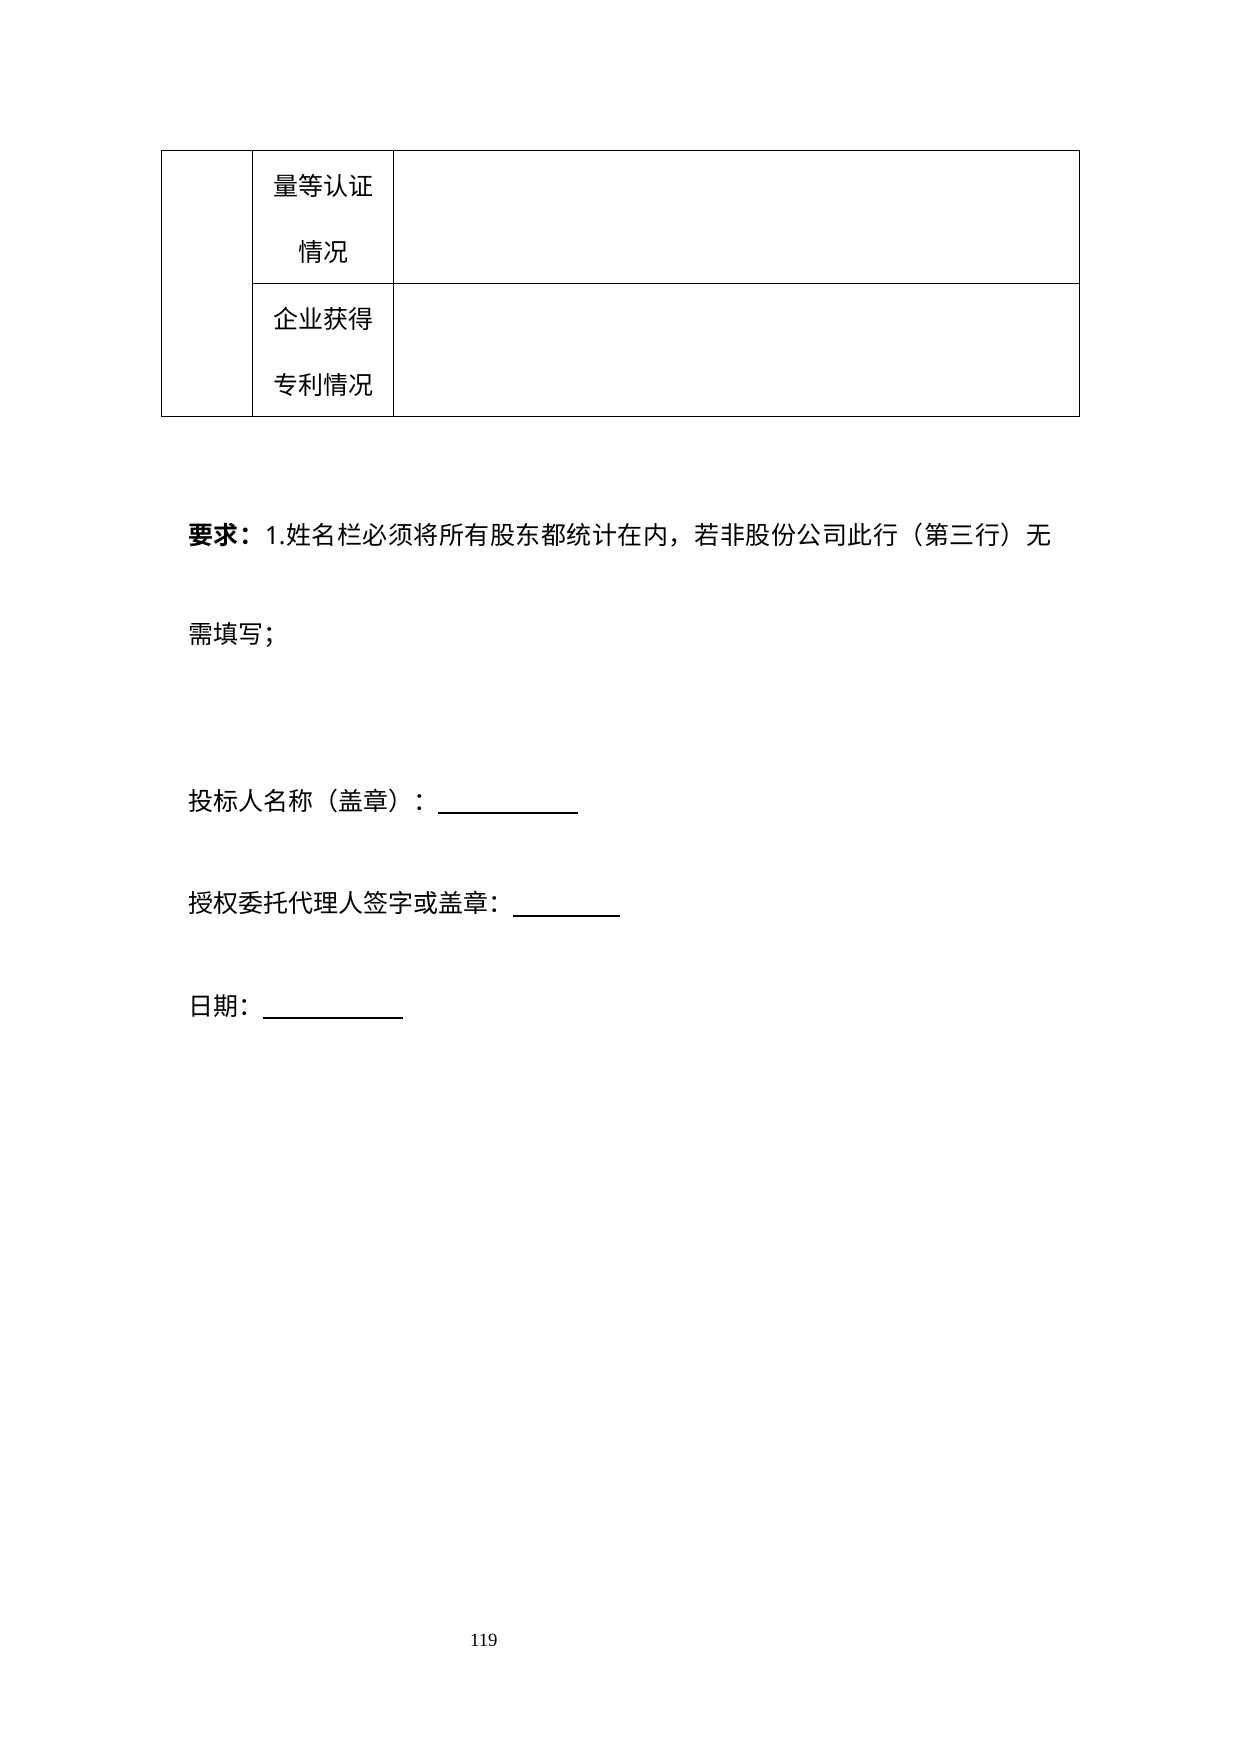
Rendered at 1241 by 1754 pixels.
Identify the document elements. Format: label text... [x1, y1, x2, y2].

text 投标人名称（盖章）： [188, 767, 1052, 833]
text 日期： [188, 971, 1052, 1037]
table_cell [253, 151, 393, 283]
text 要求：1.姓名栏必须将所有股东都统计在内，若非股份公司此行（第三行）无需填写； [188, 500, 1052, 665]
table_cell 企业获得专利情况 [253, 284, 393, 416]
table_cell [394, 284, 1079, 416]
table_cell [394, 151, 1079, 283]
text 授权委托代理人签字或盖章： [188, 869, 1052, 935]
